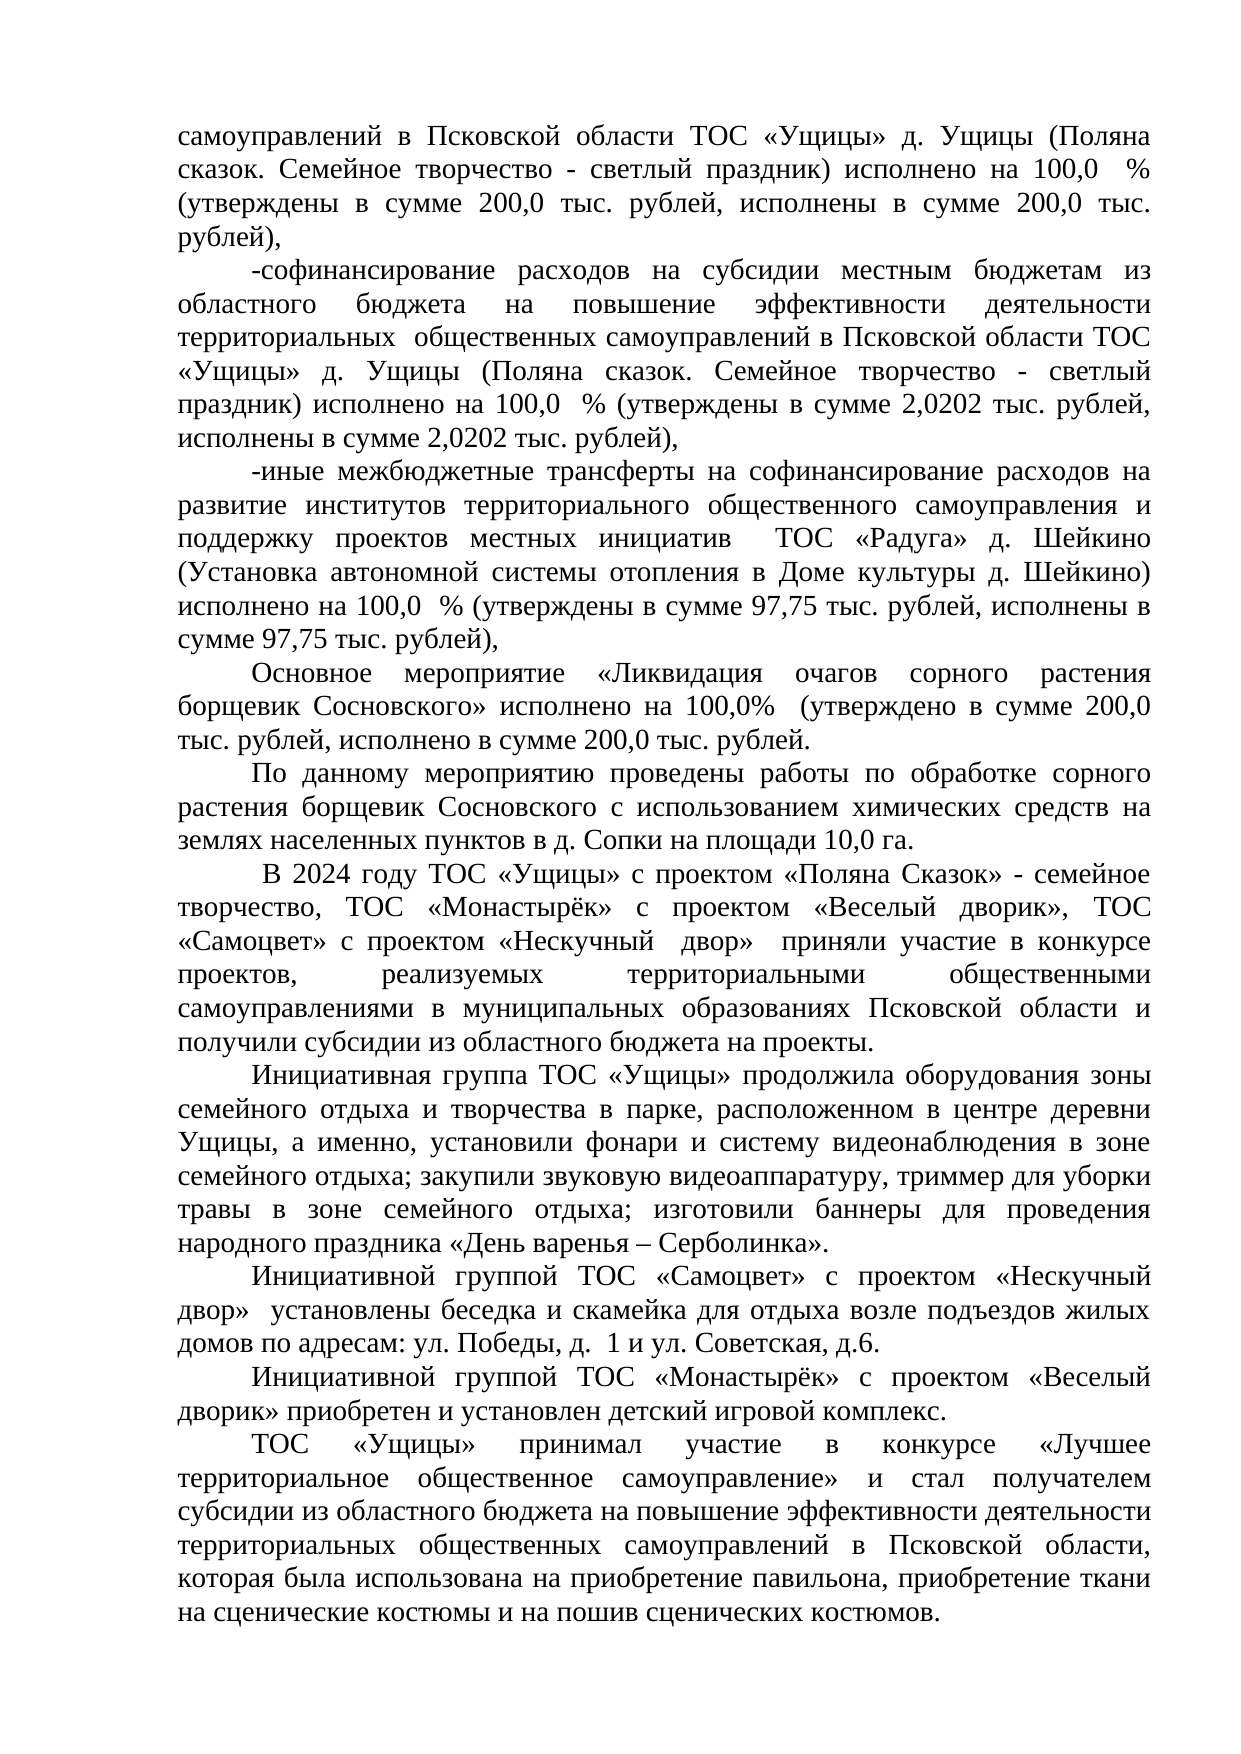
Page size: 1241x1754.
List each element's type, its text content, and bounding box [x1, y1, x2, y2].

text Основное мероприятие «Ликвидация очагов сорного растения борщевик Сосновского» исполнено на 100,0% (утверждено в сумме 200,0 тыс. рублей, исполнено в сумме 200,0 тыс. рублей. [177, 655, 1152, 755]
text ТОС «Ущицы» принимал участие в конкурсе «Лучшее территориальное общественное самоуправление» и стал получателем субсидии из областного бюджета на повышение эффективности деятельности территориальных общественных самоуправлений в Псковской области, которая была использована на приобретение павильона, приобретение ткани на сценические костюмы и на пошив сценических костюмов. [177, 1426, 1152, 1627]
text -иные межбюджетные трансферты на софинансирование расходов на развитие институтов территориального общественного самоуправления и поддержку проектов местных инициатив ТОС «Радуга» д. Шейкино (Установка автономной системы отопления в Доме культуры д. Шейкино) исполнено на 100,0 % (утверждены в сумме 97,75 тыс. рублей, исполнены в сумме 97,75 тыс. рублей), [177, 453, 1152, 655]
text Инициативной группой ТОС «Самоцвет» с проектом «Нескучный двор» установлены беседка и скамейка для отдыха возле подъездов жилых домов по адресам: ул. Победы, д. 1 и ул. Советская, д.6. [177, 1258, 1152, 1359]
text По данному мероприятию проведены работы по обработке сорного растения борщевик Сосновского с использованием химических средств на землях населенных пунктов в д. Сопки на площади 10,0 га. [177, 755, 1152, 856]
text Инициативная группа ТОС «Ущицы» продолжила оборудования зоны семейного отдыха и творчества в парке, расположенном в центре деревни Ущицы, а именно, установили фонари и систему видеонаблюдения в зоне семейного отдыха; закупили звуковую видеоаппаратуру, триммер для уборки травы в зоне семейного отдыха; изготовили баннеры для проведения народного праздника «День варенья – Серболинка». [177, 1057, 1152, 1258]
text В 2024 году ТОС «Ущицы» с проектом «Поляна Сказок» - семейное творчество, ТОС «Монастырёк» с проектом «Веселый дворик», ТОС «Самоцвет» с проектом «Нескучный двор» приняли участие в конкурсе проектов, реализуемых территориальными общественными самоуправлениями в муниципальных образованиях Псковской области и получили субсидии из областного бюджета на проекты. [177, 856, 1152, 1057]
text Инициативной группой ТОС «Монастырёк» с проектом «Веселый дворик» приобретен и установлен детский игровой комплекс. [177, 1359, 1152, 1426]
text -софинансирование расходов на субсидии местным бюджетам из областного бюджета на повышение эффективности деятельности территориальных общественных самоуправлений в Псковской области ТОС «Ущицы» д. Ущицы (Поляна сказок. Семейное творчество - светлый праздник) исполнено на 100,0 % (утверждены в сумме 2,0202 тыс. рублей, исполнены в сумме 2,0202 тыс. рублей), [177, 252, 1152, 453]
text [177, 118, 1152, 252]
